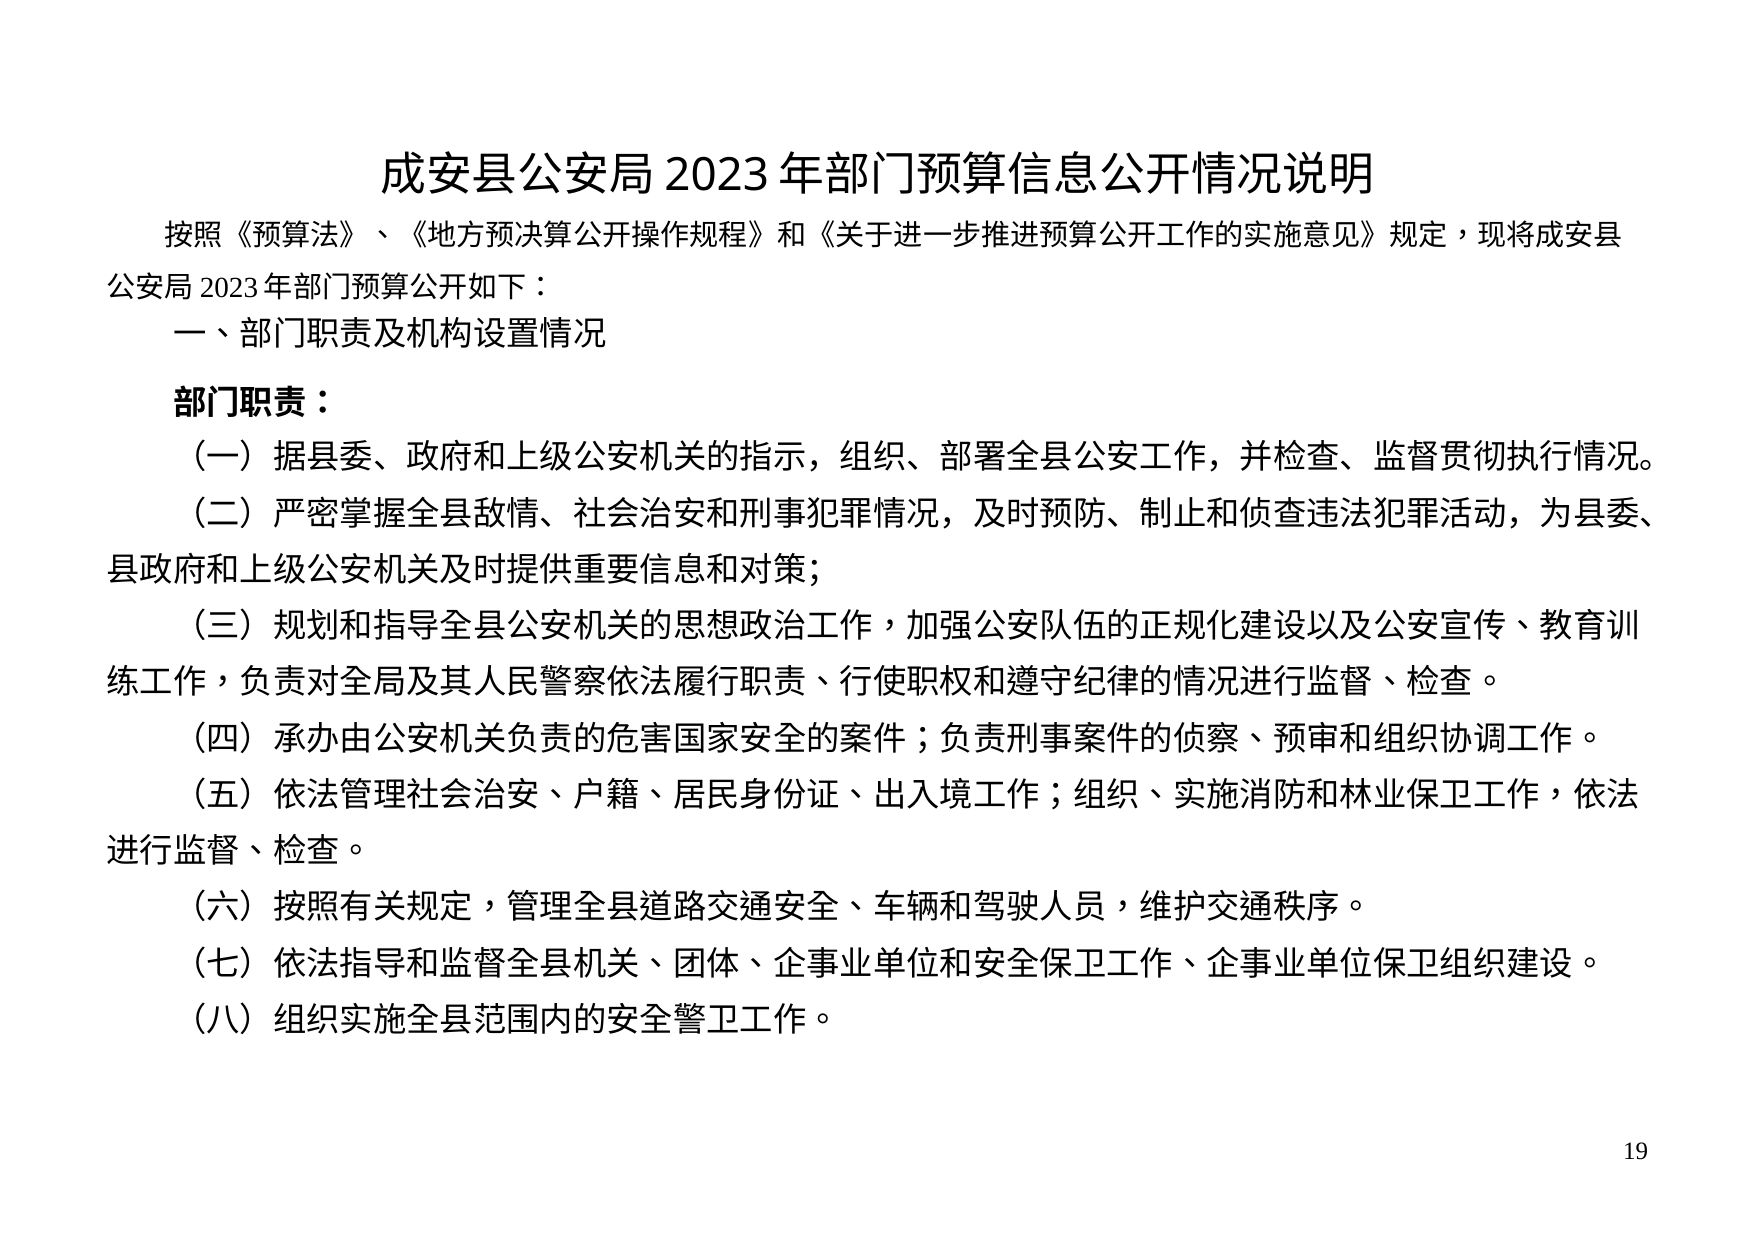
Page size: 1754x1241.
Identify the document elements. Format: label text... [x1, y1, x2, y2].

text （五）依法管理社会治安、户籍、居民身份证、出入境工作；组织、实施消防和林业保卫工作，依法进行监督、检查。 [106, 761, 1648, 874]
text 按照《预算法》、《地方预决算公开操作规程》和《关于进一步推进预算公开工作的实施意见》规定，现将成安县公安局2023年部门预算公开如下： [106, 204, 1648, 308]
text （四）承办由公安机关负责的危害国家安全的案件；负责刑事案件的侦察、预审和组织协调工作。 [106, 705, 1648, 761]
text （八）组织实施全县范围内的安全警卫工作。 [106, 986, 1648, 1043]
text 一、部门职责及机构设置情况 [106, 309, 1648, 355]
text （二）严密掌握全县敌情、社会治安和刑事犯罪情况，及时预防、制止和侦查违法犯罪活动，为县委、县政府和上级公安机关及时提供重要信息和对策； [106, 480, 1648, 593]
text （六）按照有关规定，管理全县道路交通安全、车辆和驾驶人员，维护交通秩序。 [106, 874, 1648, 930]
text （七）依法指导和监督全县机关、团体、企事业单位和安全保卫工作、企事业单位保卫组织建设。 [106, 930, 1648, 986]
text 部门职责： [106, 378, 1648, 424]
text 成安县公安局2023年部门预算信息公开情况说明 [106, 142, 1648, 204]
text （一）据县委、政府和上级公安机关的指示，组织、部署全县公安工作，并检查、监督贯彻执行情况。 [106, 424, 1648, 480]
text （三）规划和指导全县公安机关的思想政治工作，加强公安队伍的正规化建设以及公安宣传、教育训练工作，负责对全局及其人民警察依法履行职责、行使职权和遵守纪律的情况进行监督、检查。 [106, 593, 1648, 705]
